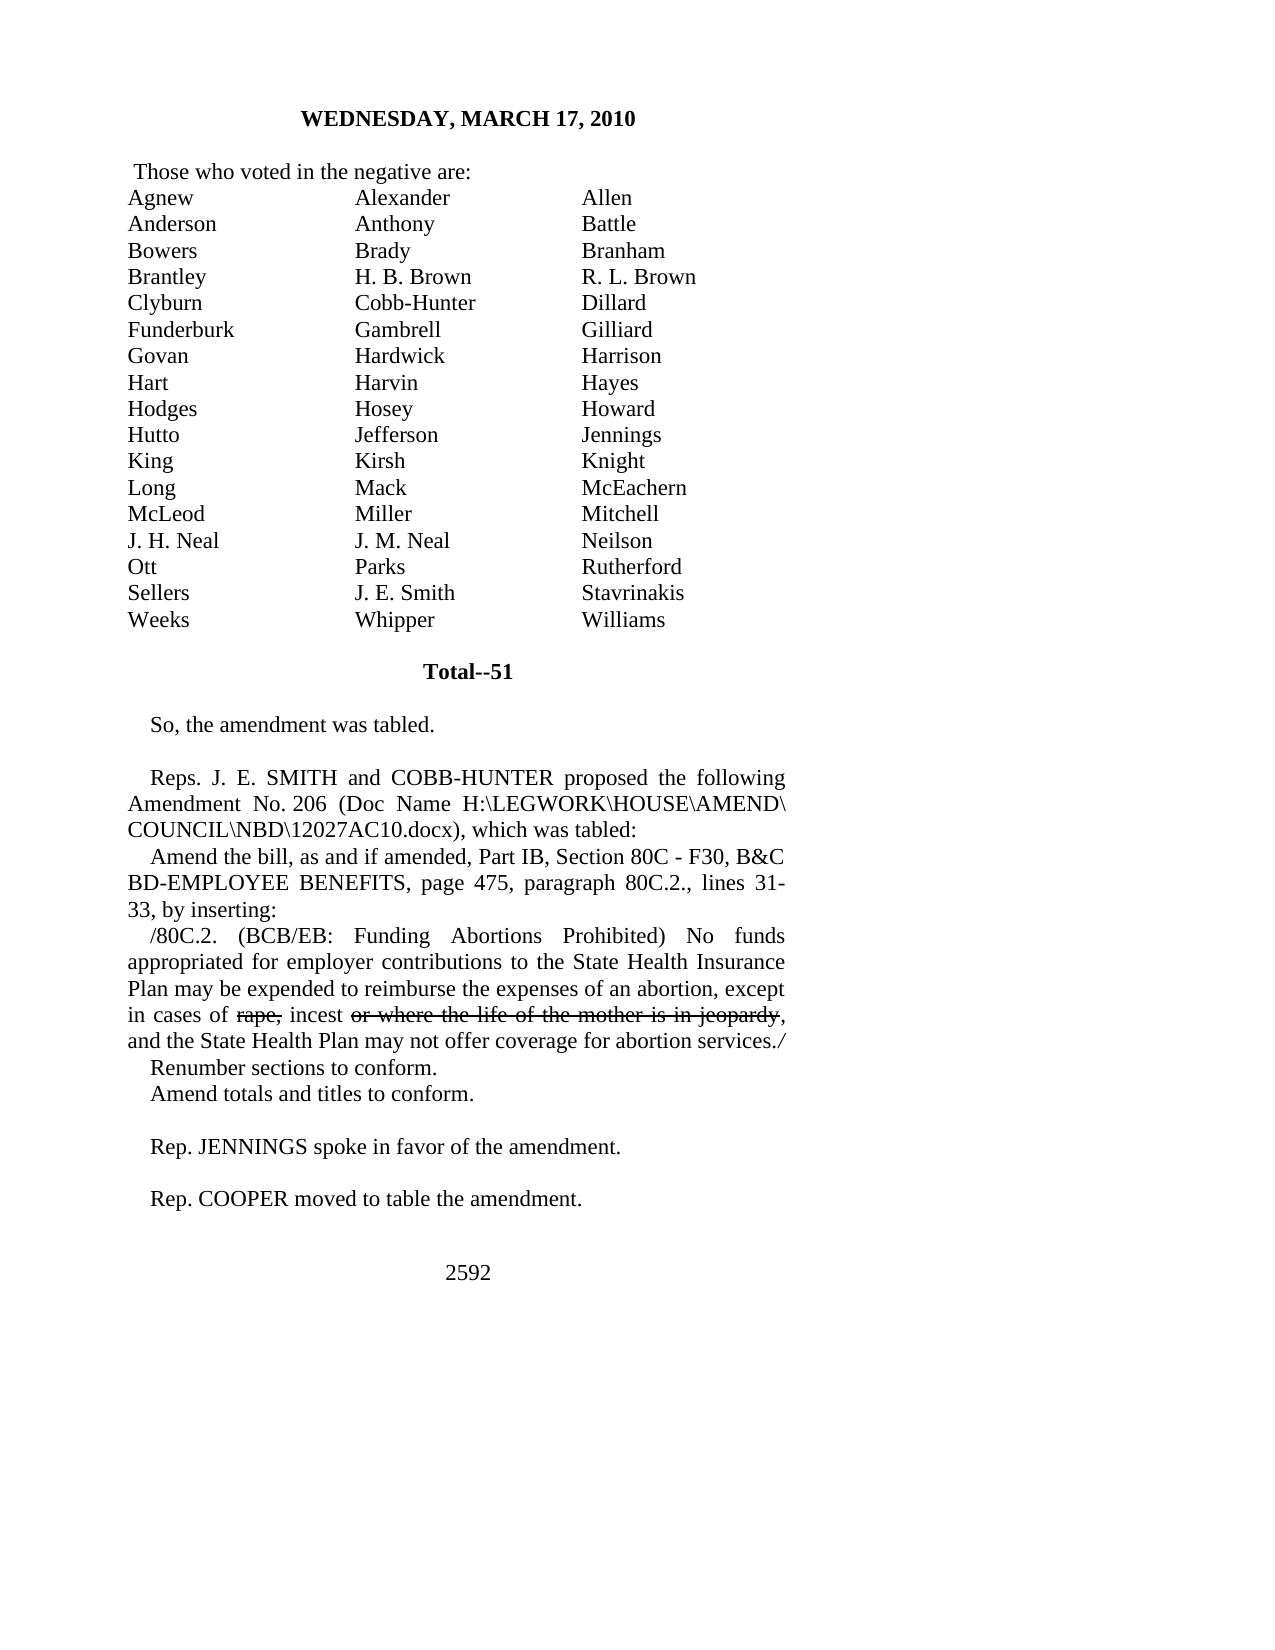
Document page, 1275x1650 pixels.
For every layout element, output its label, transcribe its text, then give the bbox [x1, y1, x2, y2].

text Rep. COOPER moved to table the amendment. [127, 1186, 786, 1212]
text Those who voted in the negative are: [127, 158, 786, 184]
text Total--51 [127, 658, 786, 685]
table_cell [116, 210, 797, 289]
text Amend the bill, as and if amended, Part IB, Section 80C - F30, B&C BD-EMPLOYEE BENEFITS, page 475, paragraph 80C.2., lines 31-33, by inserting: [127, 843, 786, 922]
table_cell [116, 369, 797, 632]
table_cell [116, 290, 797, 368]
text Amend totals and titles to conform. [127, 1080, 786, 1106]
text Rep. JENNINGS spoke in favor of the amendment. [127, 1133, 786, 1159]
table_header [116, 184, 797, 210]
text /80C.2. (BCB/EB: Funding Abortions Prohibited) No funds appropriated for employer contributions to the State Health Insurance Plan may be expended to reimburse the expenses of an abortion, except in cases of rape, incest or where the life of the mother is in jeopardy, and the State Health Plan may not offer coverage for abortion services./ [127, 922, 786, 1054]
text Renumber sections to conform. [127, 1054, 786, 1080]
text So, the amendment was tabled. [127, 711, 786, 737]
text Reps. J. E. SMITH and COBB-HUNTER proposed the following Amendment No. 206 (Doc Name H:\LEGWORK\HOUSE\AMEND\ COUNCIL\NBD\12027AC10.docx), which was tabled: [127, 764, 786, 843]
